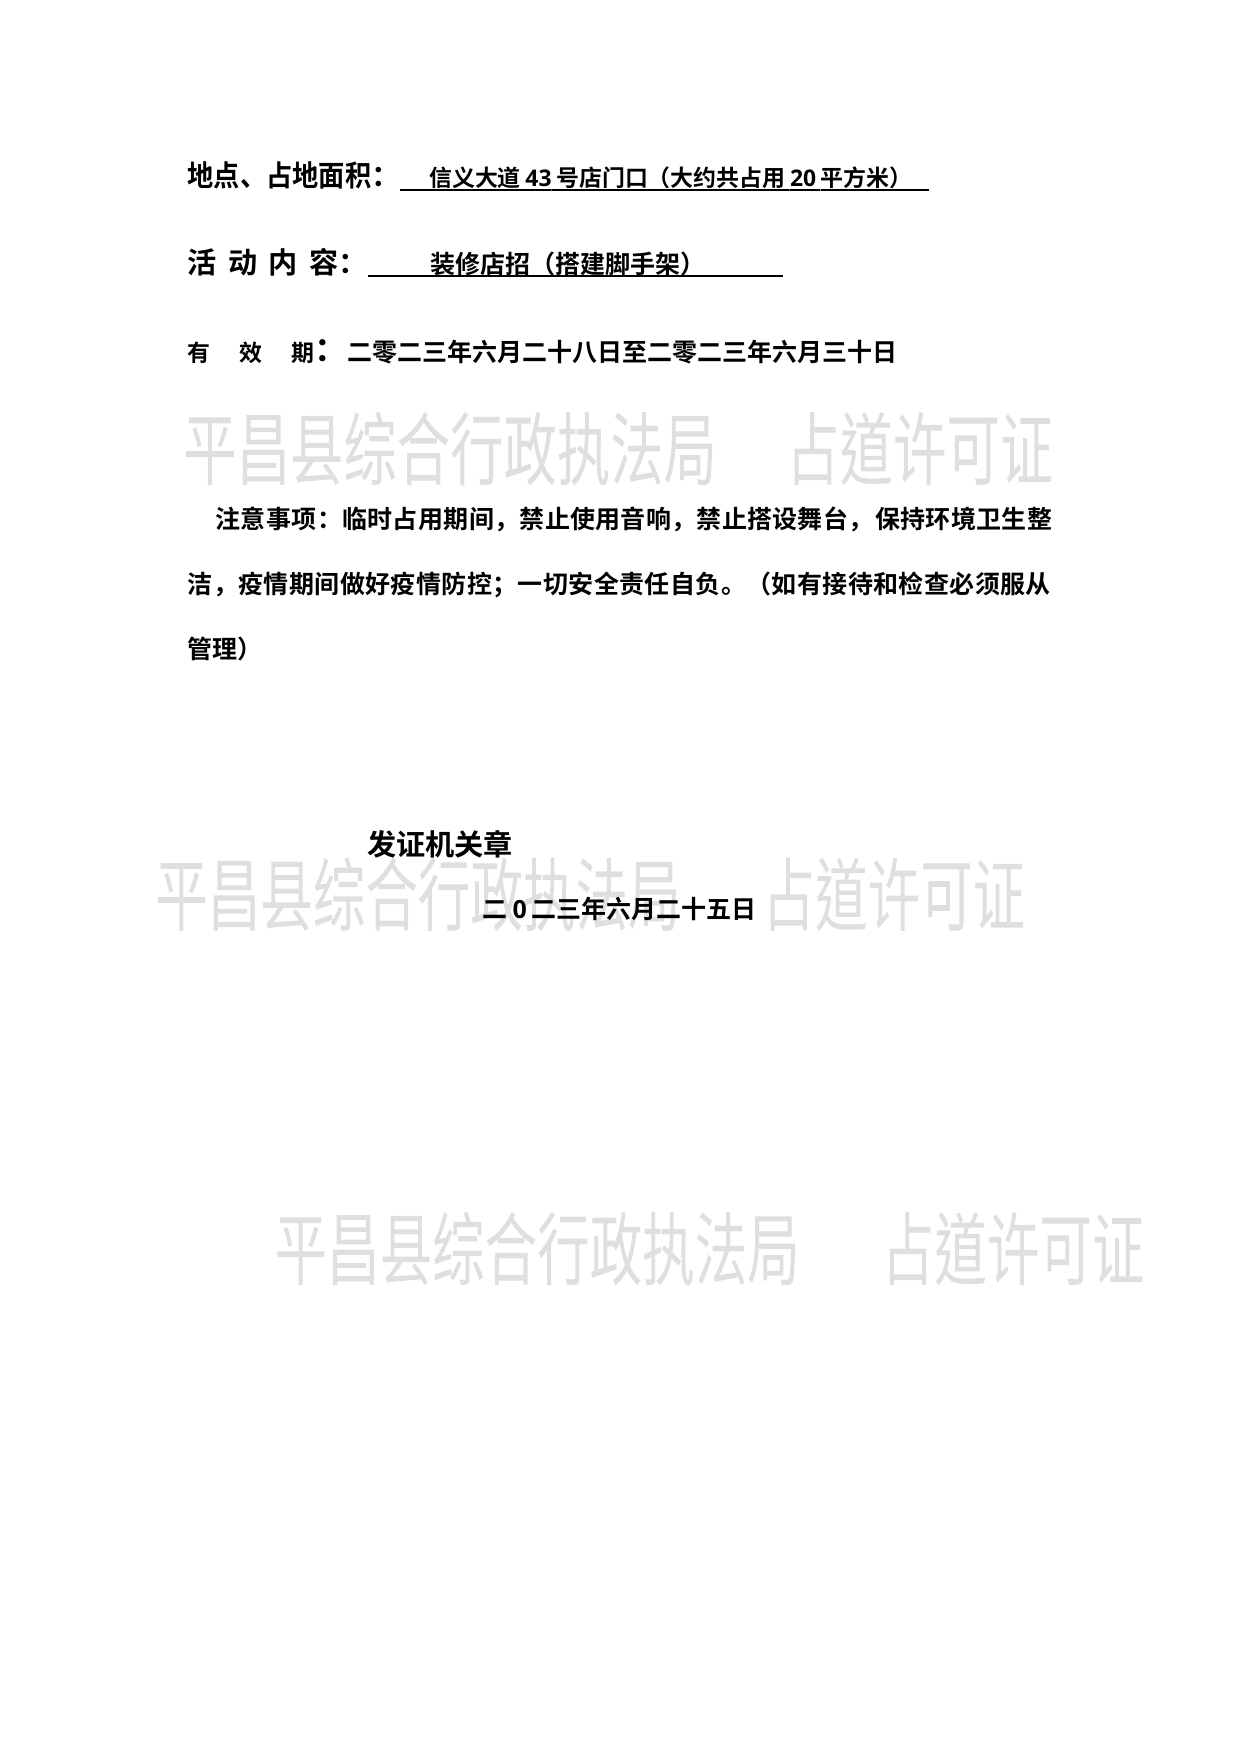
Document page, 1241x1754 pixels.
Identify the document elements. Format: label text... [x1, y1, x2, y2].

text 地点、占地面积： 信义大道43号店门口（大约共占用20平方米） [187, 142, 998, 207]
text 有效期：二零二三年六月二十八日至二零二三年六月三十日 [187, 314, 1053, 379]
text 注意事项：临时占用期间，禁止使用音响，禁止搭设舞台，保持环境卫生整洁，疫情期间做好疫情防控；一切安全责任自负。（如有接待和检查必须服从管理） [187, 485, 1053, 680]
text 发证机关章 [56, 810, 1053, 875]
text 活动内容： 装修店招（搭建脚手架） [187, 228, 1019, 293]
text 二0二三年六月二十五日 [187, 875, 1053, 940]
